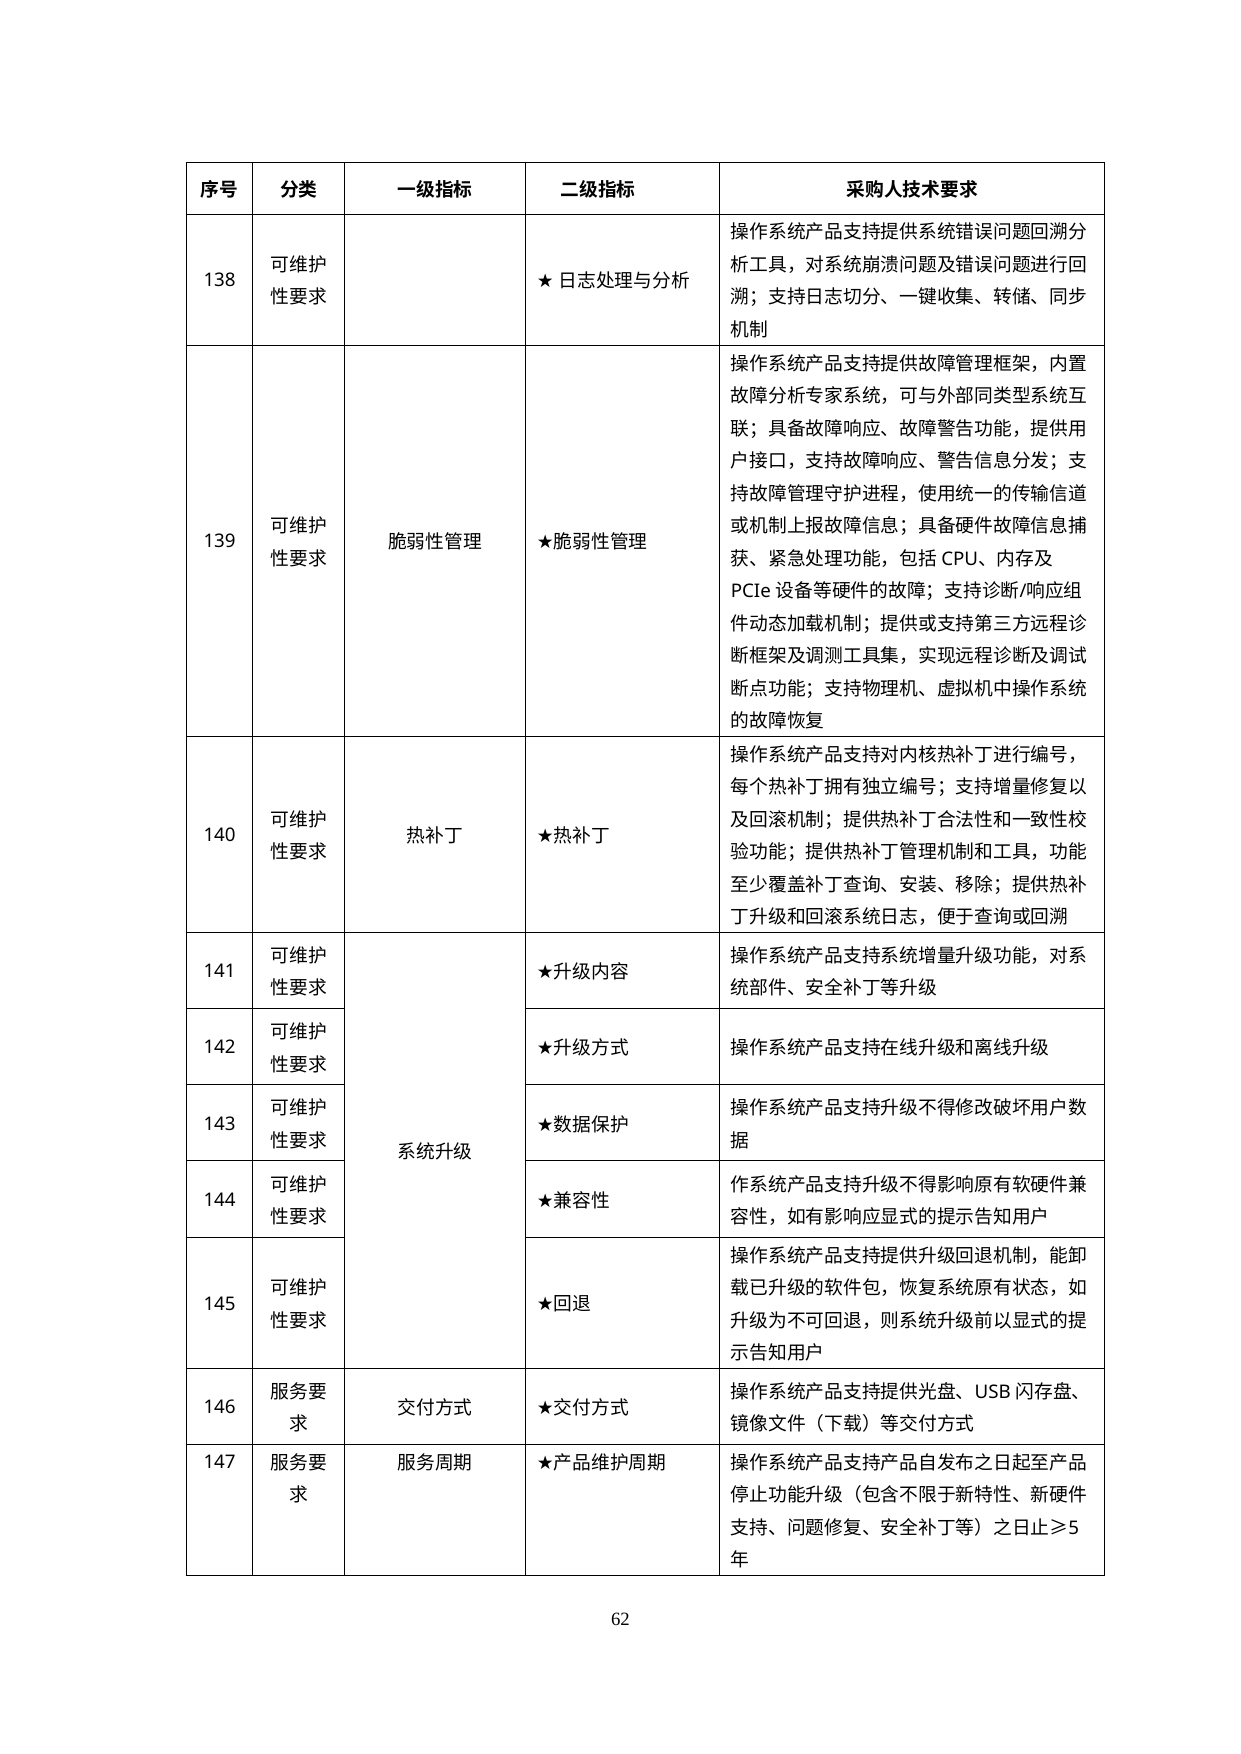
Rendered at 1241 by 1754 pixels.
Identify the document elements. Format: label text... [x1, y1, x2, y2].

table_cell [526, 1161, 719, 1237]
table_header 分类 [253, 163, 344, 213]
table_header 一级指标 [345, 163, 525, 213]
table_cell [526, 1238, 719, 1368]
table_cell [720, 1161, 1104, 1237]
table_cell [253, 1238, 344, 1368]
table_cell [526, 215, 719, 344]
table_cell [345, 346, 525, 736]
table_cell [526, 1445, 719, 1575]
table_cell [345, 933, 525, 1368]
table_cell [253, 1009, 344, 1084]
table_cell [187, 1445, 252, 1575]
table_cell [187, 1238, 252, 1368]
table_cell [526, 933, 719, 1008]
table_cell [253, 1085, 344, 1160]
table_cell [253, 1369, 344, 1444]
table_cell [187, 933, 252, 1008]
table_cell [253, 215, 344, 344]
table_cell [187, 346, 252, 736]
table_header 二级指标 [526, 163, 719, 213]
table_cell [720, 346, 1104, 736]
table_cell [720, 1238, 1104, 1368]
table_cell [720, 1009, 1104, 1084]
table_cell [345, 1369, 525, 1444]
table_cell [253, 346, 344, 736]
table_header 序号 [187, 163, 252, 213]
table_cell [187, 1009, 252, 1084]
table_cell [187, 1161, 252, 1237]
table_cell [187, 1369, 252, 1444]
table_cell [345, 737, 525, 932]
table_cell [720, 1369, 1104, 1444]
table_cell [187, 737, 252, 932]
table_header 采购人技术要求 [720, 163, 1104, 213]
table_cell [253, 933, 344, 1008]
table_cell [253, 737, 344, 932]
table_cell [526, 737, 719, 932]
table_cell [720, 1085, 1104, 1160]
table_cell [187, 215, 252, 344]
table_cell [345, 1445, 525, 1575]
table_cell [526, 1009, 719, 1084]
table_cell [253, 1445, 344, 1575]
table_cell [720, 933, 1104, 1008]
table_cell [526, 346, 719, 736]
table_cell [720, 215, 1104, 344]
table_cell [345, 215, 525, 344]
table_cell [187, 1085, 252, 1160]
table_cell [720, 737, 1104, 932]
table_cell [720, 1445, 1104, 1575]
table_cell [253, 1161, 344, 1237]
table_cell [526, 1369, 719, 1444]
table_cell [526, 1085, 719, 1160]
